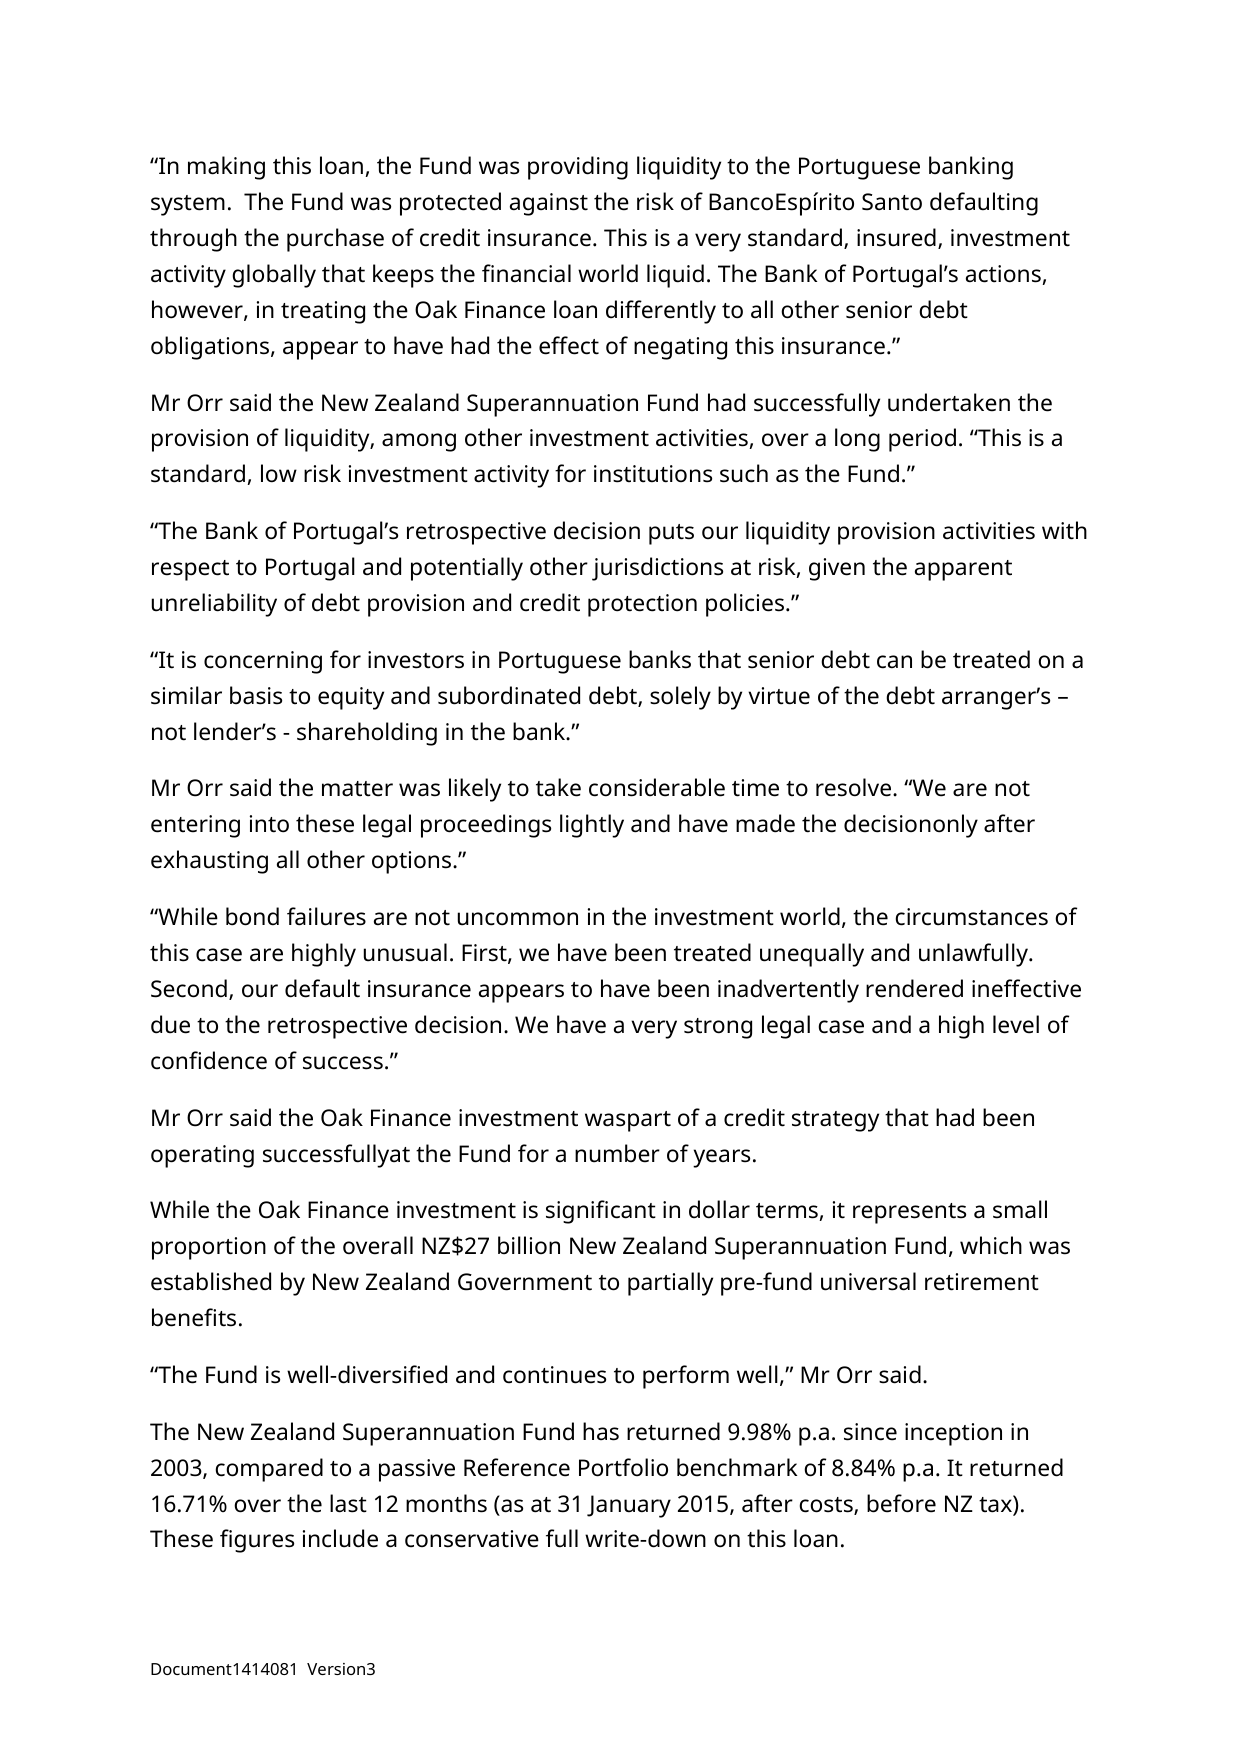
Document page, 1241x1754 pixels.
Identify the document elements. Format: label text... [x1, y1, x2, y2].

text Mr Orr said the Oak Finance investment waspart of a credit strategy that had been operating successfullyat the Fund for a number of years. [150, 1102, 1090, 1169]
text “The Bank of Portugal’s retrospective decision puts our liquidity provision activities with respect to Portugal and potentially other jurisdictions at risk, given the apparent unreliability of debt provision and credit protection policies.” [150, 515, 1090, 618]
text “While bond failures are not uncommon in the investment world, the circumstances of this case are highly unusual. First, we have been treated unequally and unlawfully. Second, our default insurance appears to have been inadvertently rendered ineffective due to the retrospective decision. We have a very strong legal case and a high level of confidence of success.” [150, 901, 1090, 1076]
text Mr Orr said the matter was likely to take considerable time to resolve. “We are not entering into these legal proceedings lightly and have made the decisiononly after exhausting all other options.” [150, 772, 1090, 876]
text Mr Orr said the New Zealand Superannuation Fund had successfully undertaken the provision of liquidity, among other investment activities, over a long period. “This is a standard, low risk investment activity for institutions such as the Fund.” [150, 386, 1090, 489]
text The New Zealand Superannuation Fund has returned 9.98% p.a. since inception in 2003, compared to a passive Reference Portfolio benchmark of 8.84% p.a. It returned 16.71% over the last 12 months (as at 31 January 2015, after costs, before NZ tax). These figures include a conservative full write-down on this loan. [150, 1416, 1090, 1555]
text “The Fund is well-diversified and continues to perform well,” Mr Orr said. [150, 1359, 1090, 1390]
text While the Oak Finance investment is significant in dollar terms, it represents a small proportion of the overall NZ$27 billion New Zealand Superannuation Fund, which was established by New Zealand Government to partially pre-fund universal retirement benefits. [150, 1194, 1090, 1333]
text “In making this loan, the Fund was providing liquidity to the Portuguese banking system. The Fund was protected against the risk of BancoEspírito Santo defaulting through the purchase of credit insurance. This is a very standard, insured, investment activity globally that keeps the financial world liquid. The Bank of Portugal’s actions, however, in treating the Oak Finance loan differently to all other senior debt obligations, appear to have had the effect of negating this insurance.” [150, 150, 1090, 361]
text “It is concerning for investors in Portuguese banks that senior debt can be treated on a similar basis to equity and subordinated debt, solely by virtue of the debt arranger’s – not lender’s - shareholding in the bank.” [150, 644, 1090, 747]
